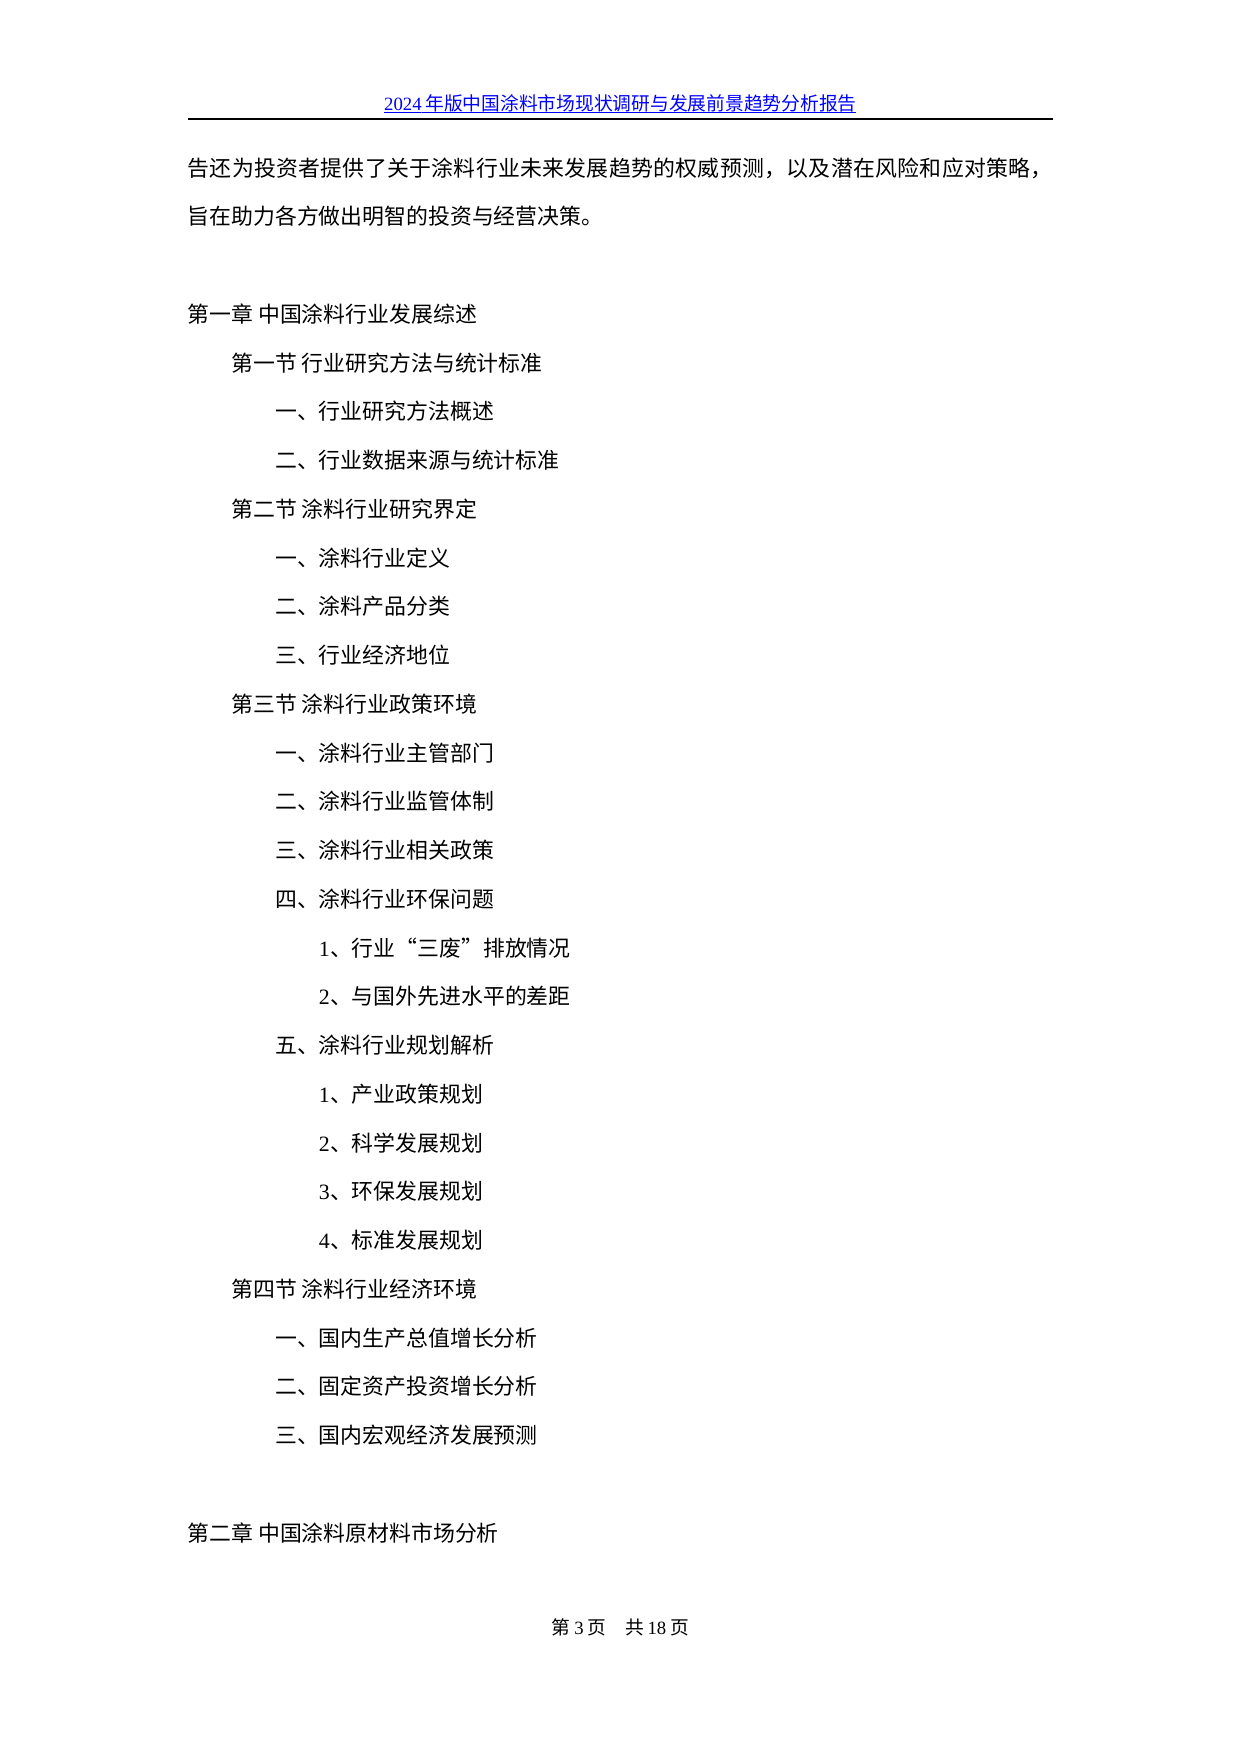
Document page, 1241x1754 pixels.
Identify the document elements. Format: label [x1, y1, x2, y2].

text [187, 150, 1053, 1548]
